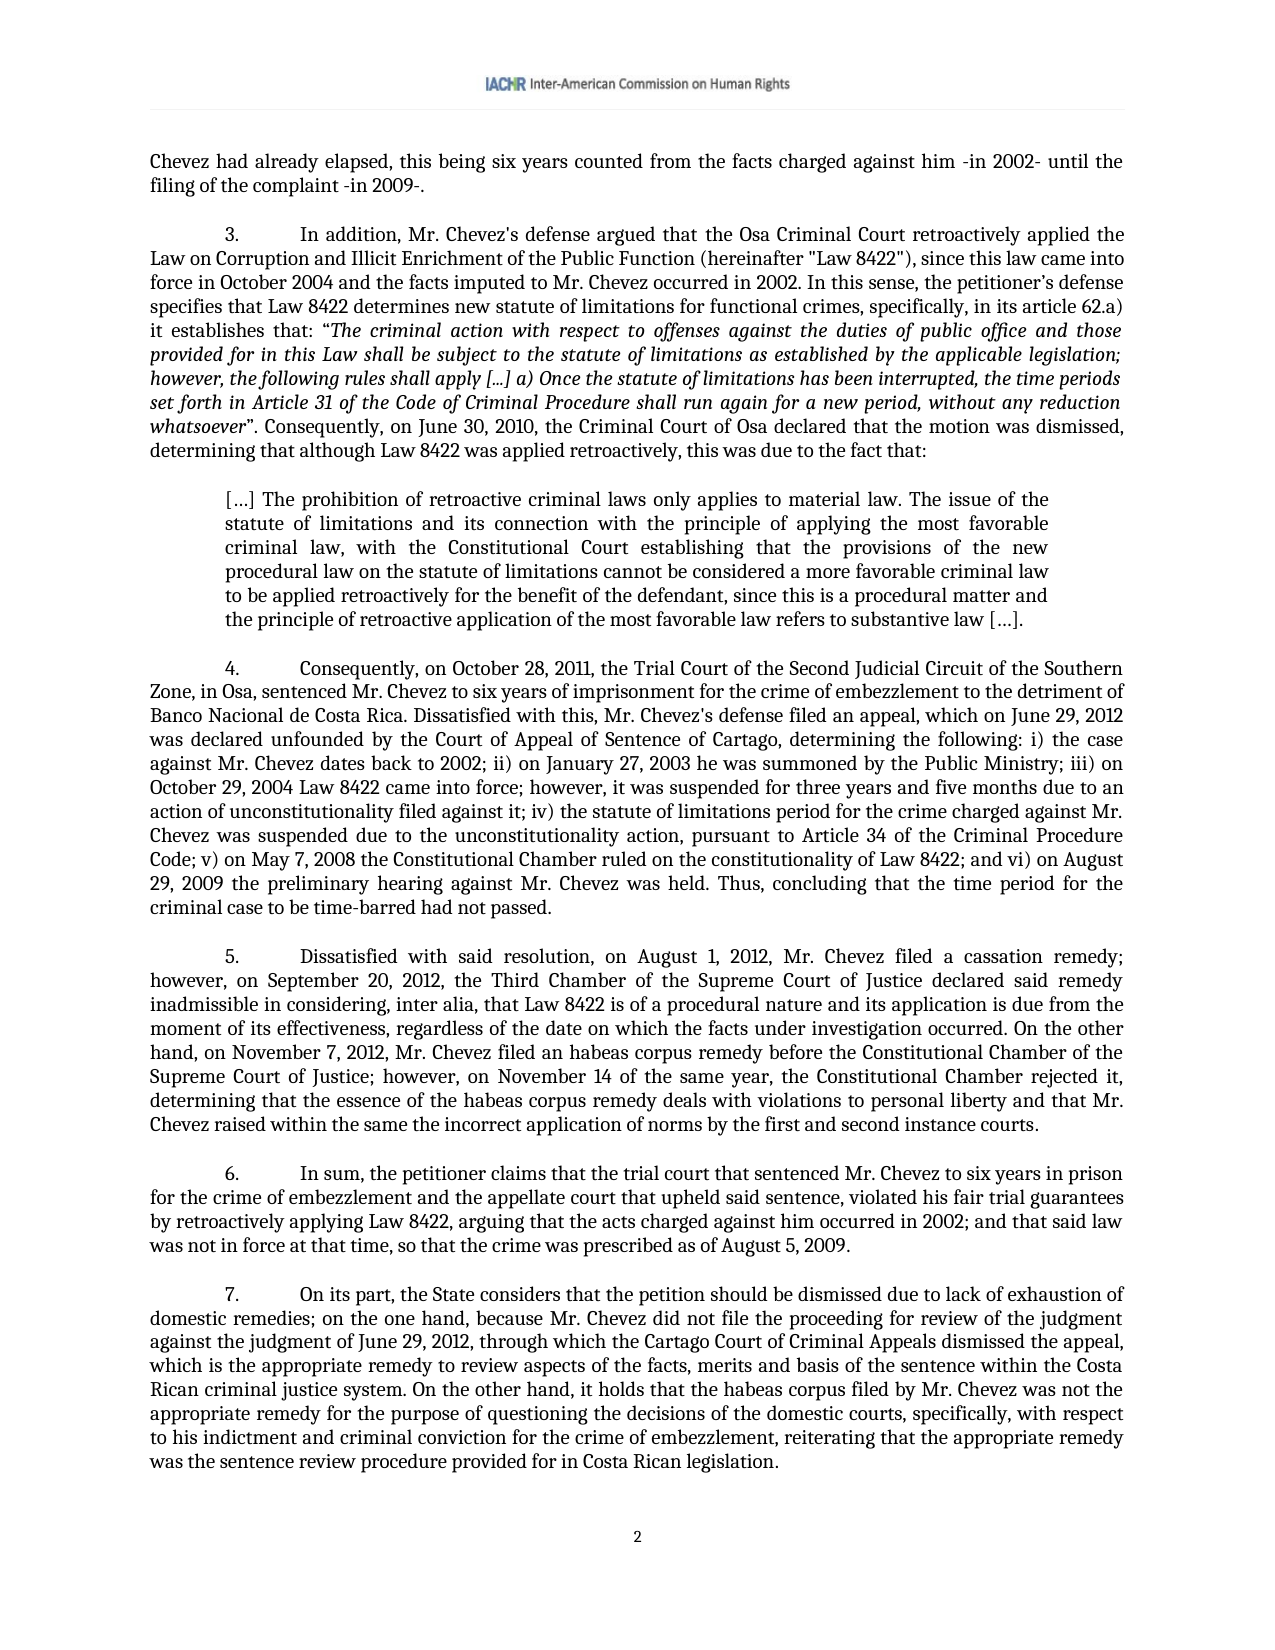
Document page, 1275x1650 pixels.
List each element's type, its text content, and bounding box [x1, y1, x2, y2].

list In sum, the petitioner claims that the trial court that sentenced Mr. Chevez to six years in prison for the crime of embezzlement and the appellate court that upheld said sentence, violated his fair trial guarantees by retroactively applying Law 8422, arguing that the acts charged against him occurred in 2002; and that said law was not in force at that time, so that the crime was prescribed as of August 5, 2009. [150, 1161, 1125, 1257]
list Consequently, on October 28, 2011, the Trial Court of the Second Judicial Circuit of the Southern Zone, in Osa, sentenced Mr. Chevez to six years of imprisonment for the crime of embezzlement to the detriment of Banco Nacional de Costa Rica. Dissatisfied with this, Mr. Chevez's defense filed an appeal, which on June 29, 2012 was declared unfounded by the Court of Appeal of Sentence of Cartago, determining the following: i) the case against Mr. Chevez dates back to 2002; ii) on January 27, 2003 he was summoned by the Public Ministry; iii) on October 29, 2004 Law 8422 came into force; however, it was suspended for three years and five months due to an action of unconstitutionality filed against it; iv) the statute of limitations period for the crime charged against Mr. Chevez was suspended due to the unconstitutionality action, pursuant to Article 34 of the Criminal Procedure Code; v) on May 7, 2008 the Constitutional Chamber ruled on the constitutionality of Law 8422; and vi) on August 29, 2009 the preliminary hearing against Mr. Chevez was held. Thus, concluding that the time period for the criminal case to be time-barred had not passed. [150, 656, 1125, 920]
list Dissatisfied with said resolution, on August 1, 2012, Mr. Chevez filed a cassation remedy; however, on September 20, 2012, the Third Chamber of the Supreme Court of Justice declared said remedy inadmissible in considering, inter alia, that Law 8422 is of a procedural nature and its application is due from the moment of its effectiveness, regardless of the date on which the facts under investigation occurred. On the other hand, on November 7, 2012, Mr. Chevez filed an habeas corpus remedy before the Constitutional Chamber of the Supreme Court of Justice; however, on November 14 of the same year, the Constitutional Chamber rejected it, determining that the essence of the habeas corpus remedy deals with violations to personal liberty and that Mr. Chevez raised within the same the incorrect application of norms by the first and second instance courts. [150, 945, 1125, 1136]
list In addition, Mr. Chevez's defense argued that the Osa Criminal Court retroactively applied the Law on Corruption and Illicit Enrichment of the Public Function (hereinafter "Law 8422"), since this law came into force in October 2004 and the facts imputed to Mr. Chevez occurred in 2002. In this sense, the petitioner’s defense specifies that Law 8422 determines new statute of limitations for functional crimes, specifically, in its article 62.a) it establishes that: “The criminal action with respect to offenses against the duties of public office and those provided for in this Law shall be subject to the statute of limitations as established by the applicable legislation; however, the following rules shall apply [...] a) Once the statute of limitations has been interrupted, the time periods set forth in Article 31 of the Code of Criminal Procedure shall run again for a new period, without any reduction whatsoever”. Consequently, on June 30, 2010, the Criminal Court of Osa declared that the motion was dismissed, determining that although Law 8422 was applied retroactively, this was due to the fact that: [150, 223, 1125, 462]
list […] The prohibition of retroactive criminal laws only applies to material law. The issue of the statute of limitations and its connection with the principle of applying the most favorable criminal law, with the Constitutional Court establishing that the provisions of the new procedural law on the statute of limitations cannot be considered a more favorable criminal law to be applied retroactively for the benefit of the defendant, since this is a procedural matter and the principle of retroactive application of the most favorable law refers to substantive law […]. [225, 487, 1050, 631]
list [150, 150, 1125, 198]
picture [475, 75, 800, 93]
list On its part, the State considers that the petition should be dismissed due to lack of exhaustion of domestic remedies; on the one hand, because Mr. Chevez did not file the proceeding for review of the judgment against the judgment of June 29, 2012, through which the Cartago Court of Criminal Appeals dismissed the appeal, which is the appropriate remedy to review aspects of the facts, merits and basis of the sentence within the Costa Rican criminal justice system. On the other hand, it holds that the habeas corpus filed by Mr. Chevez was not the appropriate remedy for the purpose of questioning the decisions of the domestic courts, specifically, with respect to his indictment and criminal conviction for the crime of embezzlement, reiterating that the appropriate remedy was the sentence review procedure provided for in Costa Rican legislation. [150, 1282, 1125, 1474]
